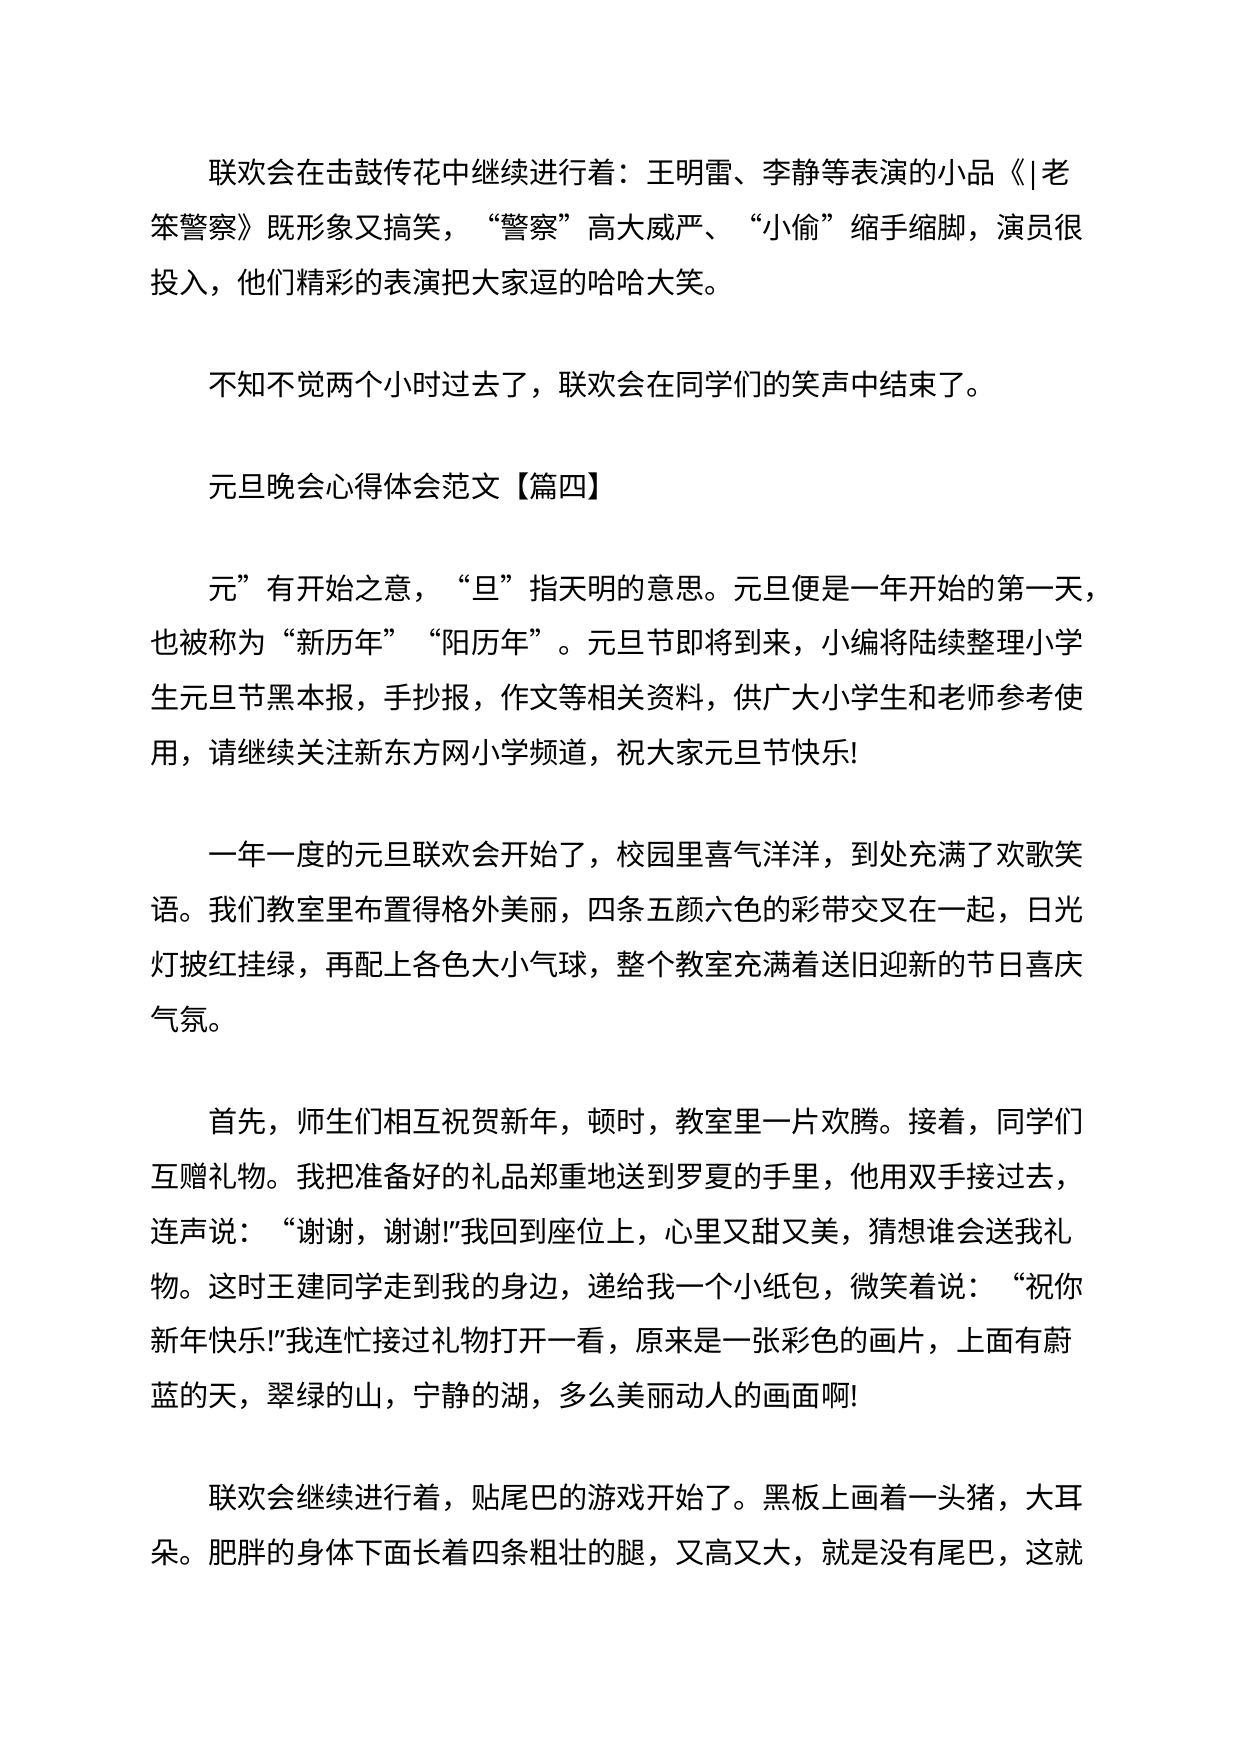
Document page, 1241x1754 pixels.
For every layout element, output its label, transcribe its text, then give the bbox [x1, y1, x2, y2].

text 联欢会在击鼓传花中继续进行着：王明雷、李静等表演的小品《|老笨警察》既形象又搞笑，“警察”高大威严、“小偷”缩手缩脚，演员很投入，他们精彩的表演把大家逗的哈哈大笑。 [150, 150, 1090, 302]
text 元”有开始之意，“旦”指天明的意思。元旦便是一年开始的第一天，也被称为“新历年”“阳历年”。元旦节即将到来，小编将陆续整理小学生元旦节黑本报，手抄报，作文等相关资料，供广大小学生和老师参考使用，请继续关注新东方网小学频道，祝大家元旦节快乐! [150, 565, 1090, 772]
text 一年一度的元旦联欢会开始了，校园里喜气洋洋，到处充满了欢歌笑语。我们教室里布置得格外美丽，四条五颜六色的彩带交叉在一起，日光灯披红挂绿，再配上各色大小气球，整个教室充满着送旧迎新的节日喜庆气氛。 [150, 832, 1090, 1039]
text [150, 1475, 1090, 1572]
text 元旦晚会心得体会范文【篇四】 [150, 463, 1090, 506]
text 不知不觉两个小时过去了，联欢会在同学们的笑声中结束了。 [150, 362, 1090, 404]
text 首先，师生们相互祝贺新年，顿时，教室里一片欢腾。接着，同学们互赠礼物。我把准备好的礼品郑重地送到罗夏的手里，他用双手接过去，连声说：“谢谢，谢谢!”我回到座位上，心里又甜又美，猜想谁会送我礼物。这时王建同学走到我的身边，递给我一个小纸包，微笑着说：“祝你新年快乐!”我连忙接过礼物打开一看，原来是一张彩色的画片，上面有蔚蓝的天，翠绿的山，宁静的湖，多么美丽动人的画面啊! [150, 1098, 1090, 1415]
